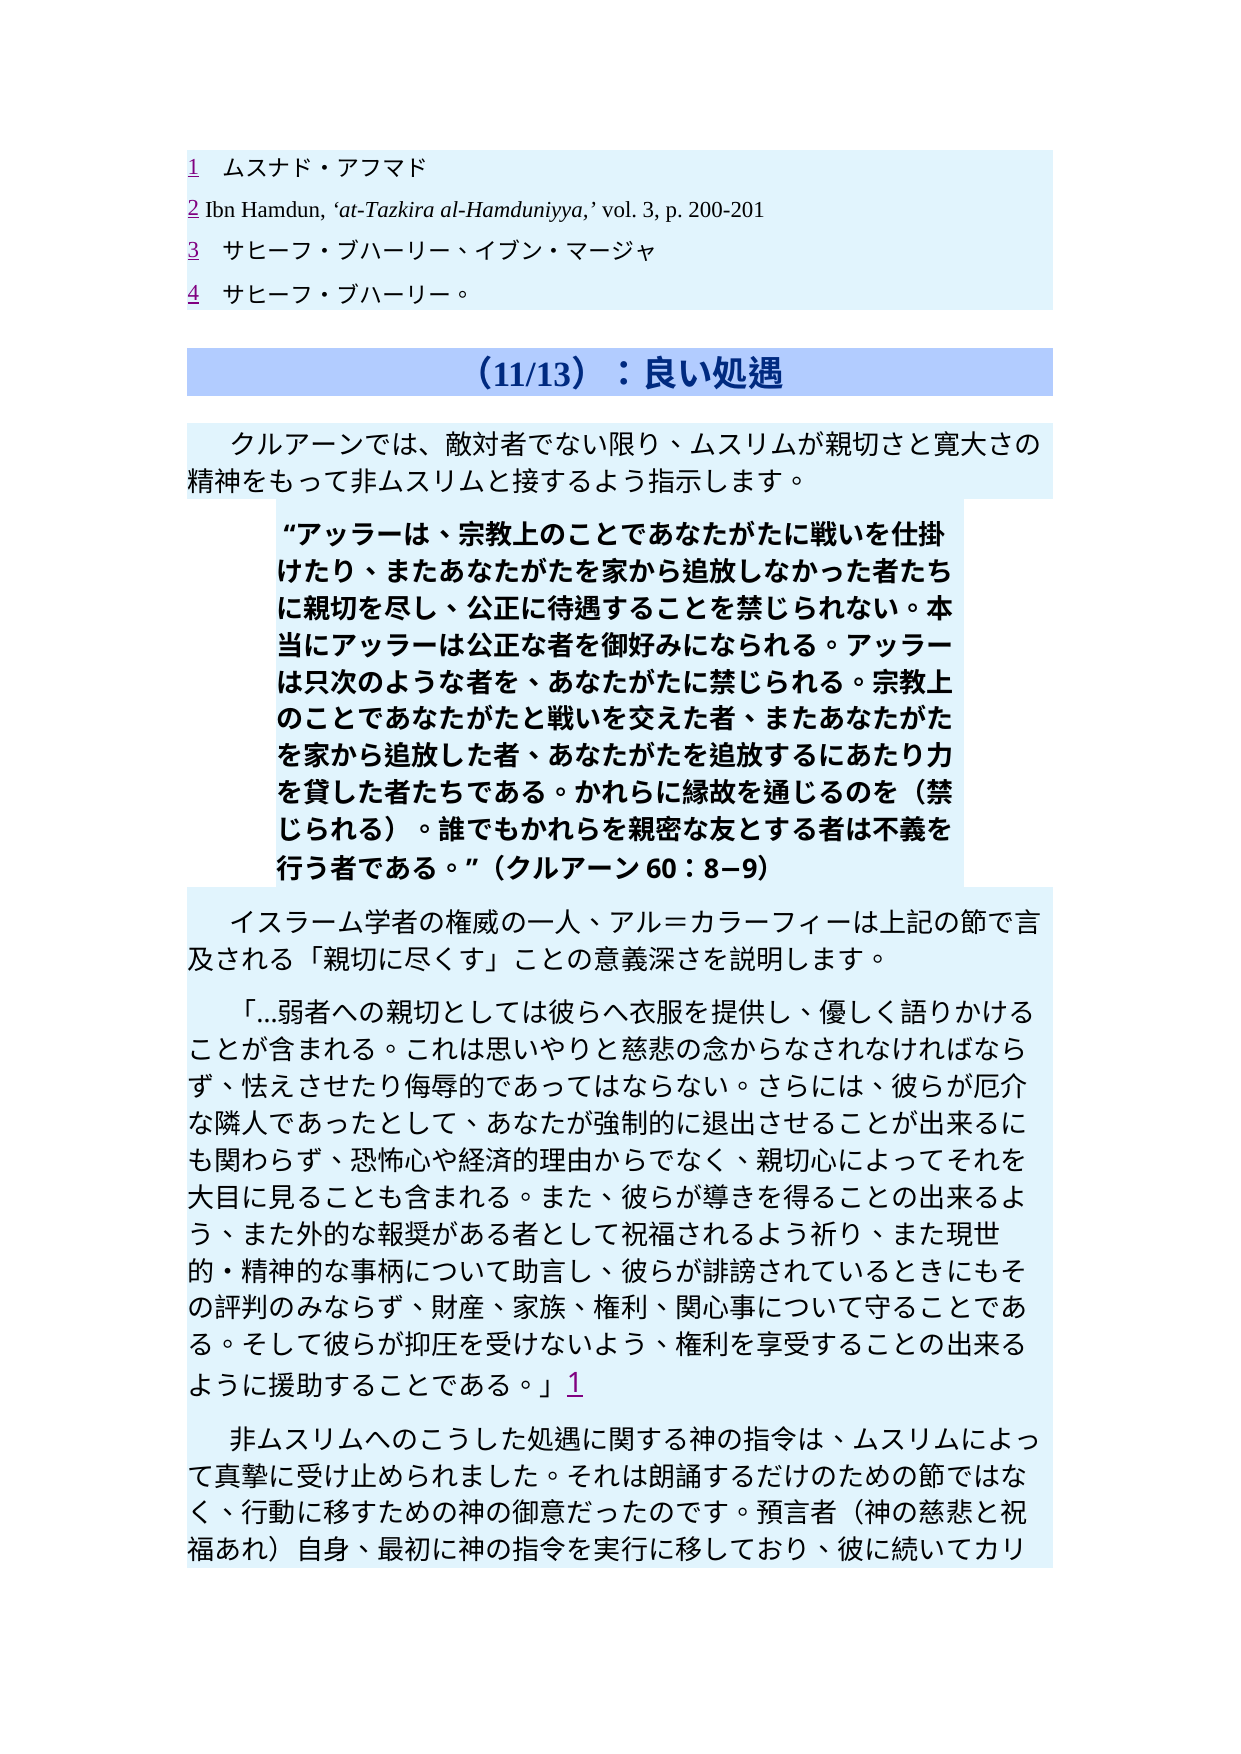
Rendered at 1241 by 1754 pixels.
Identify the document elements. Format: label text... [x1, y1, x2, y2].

text イスラーム学者の権威の一人、アル＝カラーフィーは上記の節で言及される「親切に尽くす」ことの意義深さを説明します。 [187, 903, 1053, 977]
text 4 サヒーフ・ブハーリー。 [187, 277, 1053, 310]
text 「…弱者への親切としては彼らへ衣服を提供し、優しく語りかけることが含まれる。これは思いやりと慈悲の念からなされなければならず、怯えさせたり侮辱的であってはならない。さらには、彼らが厄介な隣人であったとして、あなたが強制的に退出させることが出来るにも関わらず、恐怖心や経済的理由からでなく、親切心によってそれを大目に見ることも含まれる。また、彼らが導きを得ることの出来るよう、また外的な報奨がある者として祝福されるよう祈り、また現世的・精神的な事柄について助言し、彼らが誹謗されているときにもその評判のみならず、財産、家族、権利、関心事について守ることである。そして彼らが抑圧を受けないよう、権利を享受することの出来るように援助することである。」1 [187, 994, 1053, 1403]
text 1 ムスナド・アフマド [187, 150, 1053, 183]
subtitle （11/13）：良い処遇 [187, 348, 1053, 396]
text クルアーンでは、敵対者でない限り、ムスリムが親切さと寛大さの精神をもって非ムスリムと接するよう指示します。 [187, 423, 1053, 499]
text 2 Ibn Hamdun, ‘at-Tazkira al-Hamduniyya,’ vol. 3, p. 200-201 [187, 194, 1053, 222]
text 3 サヒーフ・ブハーリー、イブン・マージャ [187, 233, 1053, 266]
text “アッラーは、宗教上のことであなたがたに戦いを仕掛けたり、またあなたがたを家から追放しなかった者たちに親切を尽し、公正に待遇することを禁じられない。本当にアッラーは公正な者を御好みになられる。アッラーは只次のような者を、あなたがたに禁じられる。宗教上のことであなたがたと戦いを交えた者、またあなたがたを家から追放した者、あなたがたを追放するにあたり力を貸した者たちである。かれらに縁故を通じるのを（禁じられる）。誰でもかれらを親密な友とする者は不義を行う者である。”（クルアーン60：8−9） [276, 516, 964, 887]
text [187, 1420, 1053, 1568]
